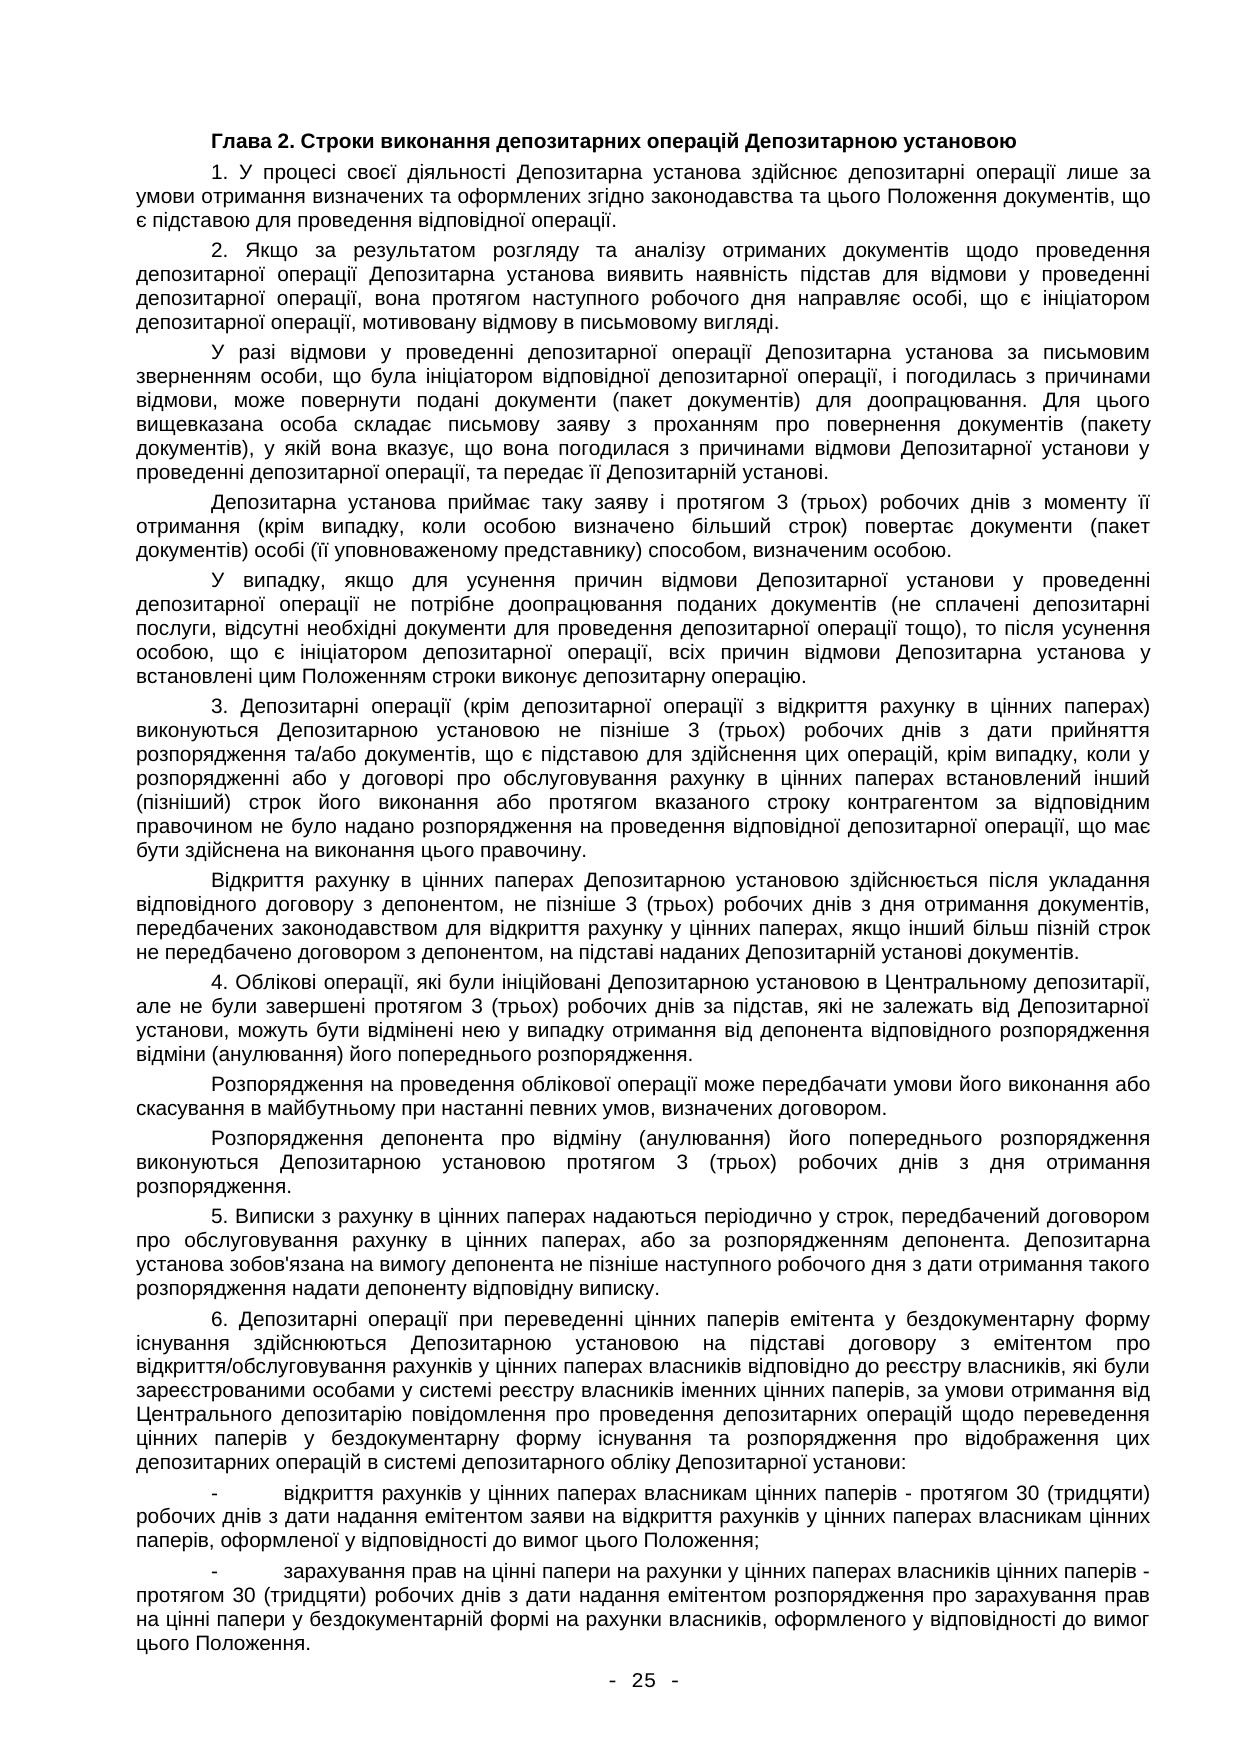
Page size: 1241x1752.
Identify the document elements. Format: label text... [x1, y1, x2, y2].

text Відкриття рахунку в цінних паперах Депозитарною установою здійснюється після укладання відповідного договору з депонентом, не пізніше 3 (трьох) робочих днів з дня отримання документів, передбачених законодавством для відкриття рахунку у цінних паперах, якщо інший більш пізній строк не передбачено договором з депонентом, на підставі наданих Депозитарній установі документів. [136, 868, 1152, 964]
text Розпорядження депонента про відміну (анулювання) його попереднього розпорядження виконуються Депозитарною установою протягом 3 (трьох) робочих днів з дня отримання розпорядження. [136, 1126, 1152, 1198]
text У разі відмови у проведенні депозитарної операції Депозитарна установа за письмовим зверненням особи, що була ініціатором відповідної депозитарної операції, і погодилась з причинами відмови, може повернути подані документи (пакет документів) для доопрацювання. Для цього вищевказана особа складає письмову заяву з проханням про повернення документів (пакету документів), у якій вона вказує, що вона погодилася з причинами відмови Депозитарної установи у проведенні депозитарної операції, та передає її Депозитарній установі. [136, 340, 1152, 483]
text Глава 2. Строки виконання депозитарних операцій Депозитарною установою [136, 129, 1152, 153]
text 2. Якщо за результатом розгляду та аналізу отриманих документів щодо проведення депозитарної операції Депозитарна установа виявить наявність підстав для відмови у проведенні депозитарної операції, вона протягом наступного робочого дня направляє особі, що є ініціатором депозитарної операції, мотивовану відмову в письмовому вигляді. [136, 238, 1152, 333]
text - зарахування прав на цінні папери на рахунки у цінних паперах власників цінних паперів - протягом 30 (тридцяти) робочих днів з дати надання емітентом розпорядження про зарахування прав на цінні папери у бездокументарній формі на рахунки власників, оформленого у відповідності до вимог цього Положення. [136, 1558, 1152, 1654]
text 4. Облікові операції, які були ініційовані Депозитарною установою в Центральному депозитарії, але не були завершені протягом 3 (трьох) робочих днів за підстав, які не залежать від Депозитарної установи, можуть бути відмінені нею у випадку отримання від депонента відповідного розпорядження відміни (анулювання) його попереднього розпорядження. [136, 970, 1152, 1066]
text Розпорядження на проведення облікової операції може передбачати умови його виконання або скасування в майбутньому при настанні певних умов, визначених договором. [136, 1072, 1152, 1120]
text 1. У процесі своєї діяльності Депозитарна установа здійснює депозитарні операції лише за умови отримання визначених та оформлених згідно законодавства та цього Положення документів, що є підставою для проведення відповідної операції. [136, 159, 1152, 231]
text Депозитарна установа приймає таку заяву і протягом 3 (трьох) робочих днів з моменту її отримання (крім випадку, коли особою визначено більший строк) повертає документи (пакет документів) особі (її уповноваженому представнику) способом, визначеним особою. [136, 490, 1152, 562]
text 6. Депозитарні операції при переведенні цінних паперів емітента у бездокументарну форму існування здійснюються Депозитарною установою на підставі договору з емітентом про відкриття/обслуговування рахунків у цінних паперах власників відповідно до реєстру власників, які були зареєстрованими особами у системі реєстру власників іменних цінних паперів, за умови отримання від Центрального депозитарію повідомлення про проведення депозитарних операцій щодо переведення цінних паперів у бездокументарну форму існування та розпорядження про відображення цих депозитарних операцій в системі депозитарного обліку Депозитарної установи: [136, 1306, 1152, 1474]
text 5. Виписки з рахунку в цінних паперах надаються періодично у строк, передбачений договором про обслуговування рахунку в цінних паперах, або за розпорядженням депонента. Депозитарна установа зобов'язана на вимогу депонента не пізніше наступного робочого дня з дати отримання такого розпорядження надати депоненту відповідну виписку. [136, 1204, 1152, 1300]
text 3. Депозитарні операції (крім депозитарної операції з відкриття рахунку в цінних паперах) виконуються Депозитарною установою не пізніше 3 (трьох) робочих днів з дати прийняття розпорядження та/або документів, що є підставою для здійснення цих операцій, крім випадку, коли у розпорядженні або у договорі про обслуговування рахунку в цінних паперах встановлений інший (пізніший) строк його виконання або протягом вказаного строку контрагентом за відповідним правочином не було надано розпорядження на проведення відповідної депозитарної операції, що має бути здійснена на виконання цього правочину. [136, 694, 1152, 862]
text У випадку, якщо для усунення причин відмови Депозитарної установи у проведенні депозитарної операції не потрібне доопрацювання поданих документів (не сплачені депозитарні послуги, відсутні необхідні документи для проведення депозитарної операції тощо), то після усунення особою, що є ініціатором депозитарної операції, всіх причин відмови Депозитарна установа у встановлені цим Положенням строки виконує депозитарну операцію. [136, 568, 1152, 688]
